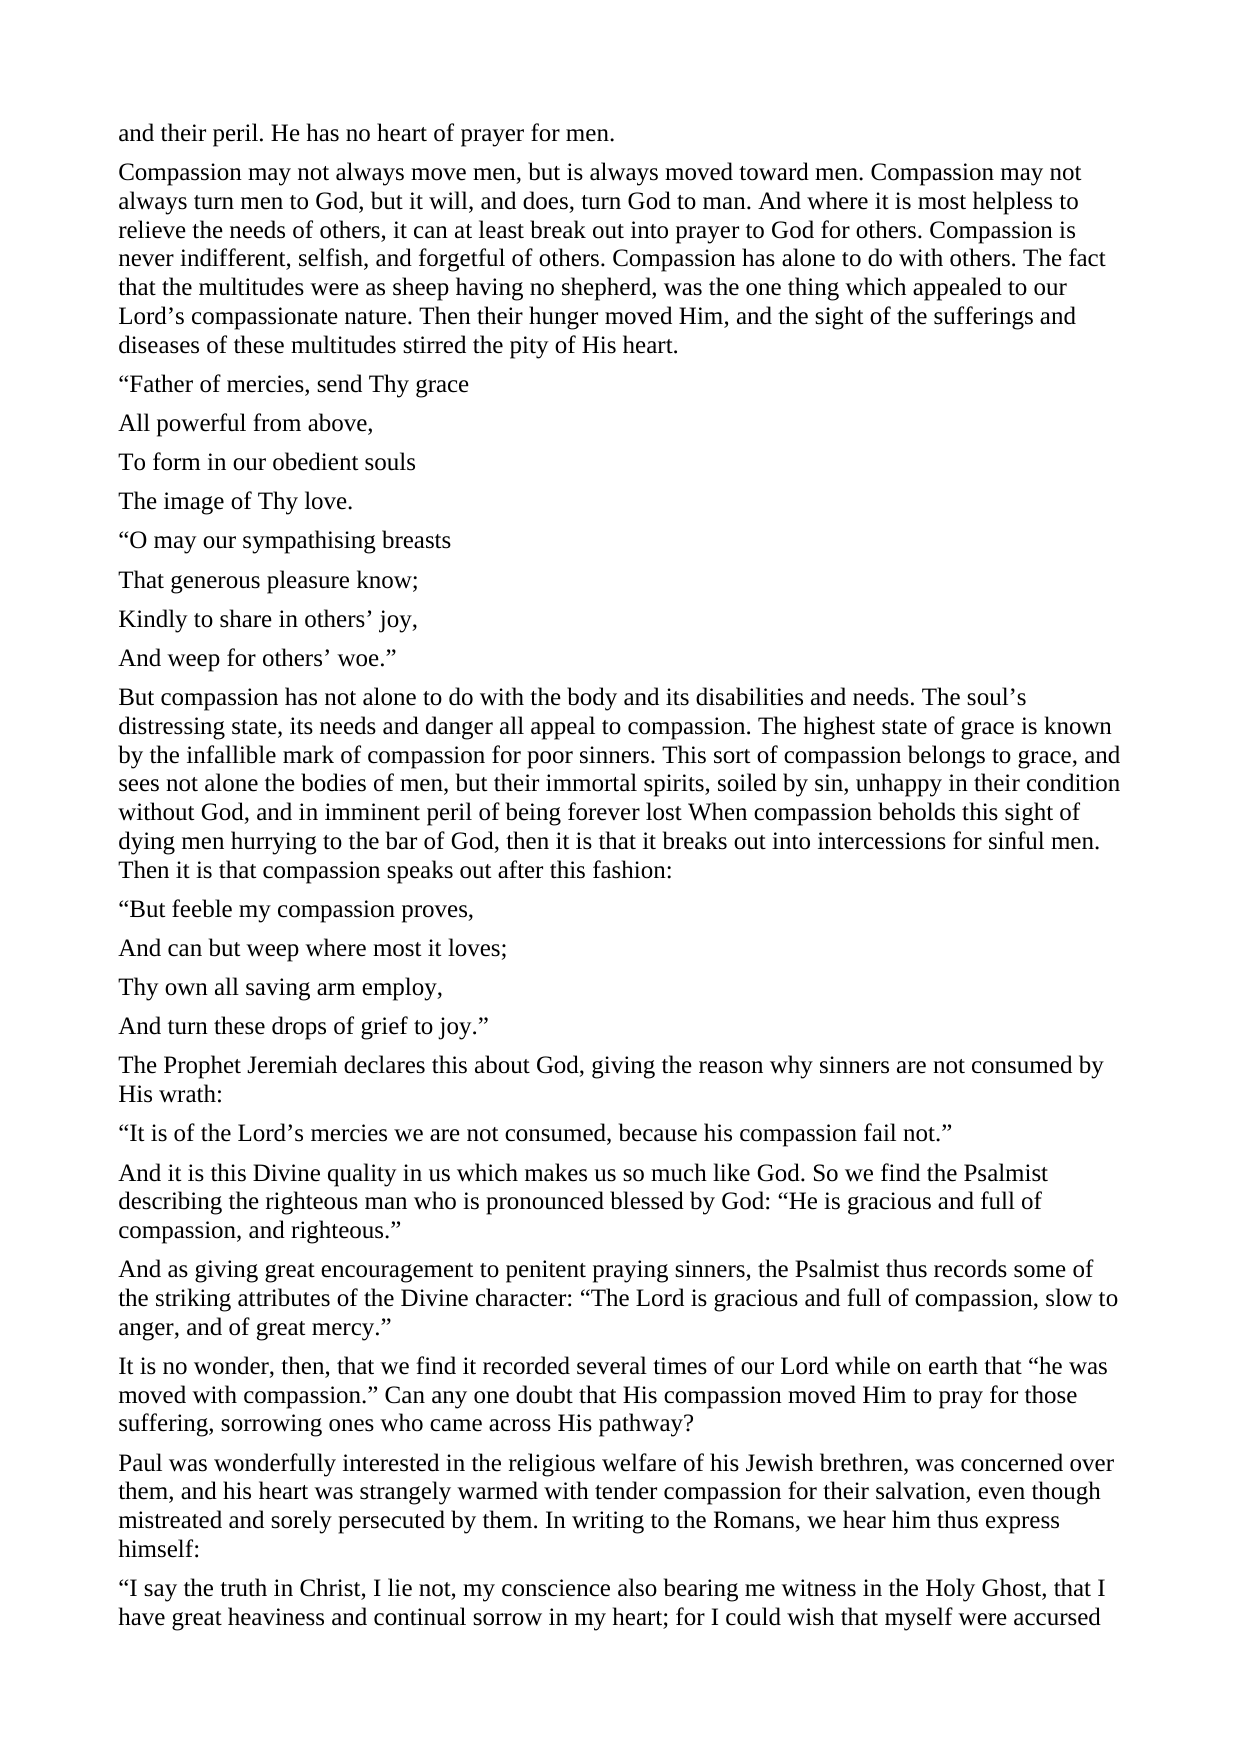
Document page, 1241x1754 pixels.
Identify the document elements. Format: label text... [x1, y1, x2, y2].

text Kindly to share in others’ joy, [118, 604, 1122, 633]
text Compassion may not always move men, but is always moved toward men. Compassion may not always turn men to God, but it will, and does, turn God to man. And where it is most helpless to relieve the needs of others, it can at least break out into prayer to God for others. Compassion is never indifferent, selfish, and forgetful of others. Compassion has alone to do with others. The fact that the multitudes were as sheep having no shepherd, was the one thing which appealed to our Lord’s compassionate nature. Then their hunger moved Him, and the sight of the sufferings and diseases of these multitudes stirred the pity of His heart. [118, 157, 1122, 358]
text Paul was wonderfully interested in the religious welfare of his Jewish brethren, was concerned over them, and his heart was strangely warmed with tender compassion for their salvation, even though mistreated and sorely persecuted by them. In writing to the Romans, we hear him thus express himself: [118, 1448, 1122, 1563]
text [118, 1573, 1122, 1631]
text And can but weep where most it loves; [118, 933, 1122, 962]
text But compassion has not alone to do with the body and its disabilities and needs. The soul’s distressing state, its needs and danger all appeal to compassion. The highest state of grace is known by the infallible mark of compassion for poor sinners. This sort of compassion belongs to grace, and sees not alone the bodies of men, but their immortal spirits, soiled by sin, unhappy in their condition without God, and in imminent peril of being forever lost When compassion beholds this sight of dying men hurrying to the bar of God, then it is that it breaks out into intercessions for sinful men. Then it is that compassion speaks out after this fashion: [118, 682, 1122, 883]
text And turn these drops of grief to joy.” [118, 1011, 1122, 1040]
text The image of Thy love. [118, 486, 1122, 515]
text That generous pleasure know; [118, 565, 1122, 593]
text “Father of mercies, send Thy grace [118, 369, 1122, 398]
text Thy own all saving arm employ, [118, 972, 1122, 1001]
text And weep for others’ woe.” [118, 643, 1122, 672]
text And as giving great encouragement to penitent praying sinners, the Psalmist thus records some of the striking attributes of the Divine character: “The Lord is gracious and full of compassion, slow to anger, and of great mercy.” [118, 1254, 1122, 1341]
text It is no wonder, then, that we find it recorded several times of our Lord while on earth that “he was moved with compassion.” Can any one doubt that His compassion moved Him to pray for those suffering, sorrowing ones who came across His pathway? [118, 1351, 1122, 1437]
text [118, 118, 1122, 147]
text To form in our obedient souls [118, 447, 1122, 476]
text And it is this Divine quality in us which makes us so much like God. So we find the Psalmist describing the righteous man who is pronounced blessed by God: “He is gracious and full of compassion, and righteous.” [118, 1158, 1122, 1244]
text All powerful from above, [118, 408, 1122, 437]
text “O may our sympathising breasts [118, 526, 1122, 554]
text “It is of the Lord’s mercies we are not consumed, because his compassion fail not.” [118, 1118, 1122, 1147]
text The Prophet Jeremiah declares this about God, giving the reason why sinners are not consumed by His wrath: [118, 1051, 1122, 1108]
text “But feeble my compassion proves, [118, 894, 1122, 923]
